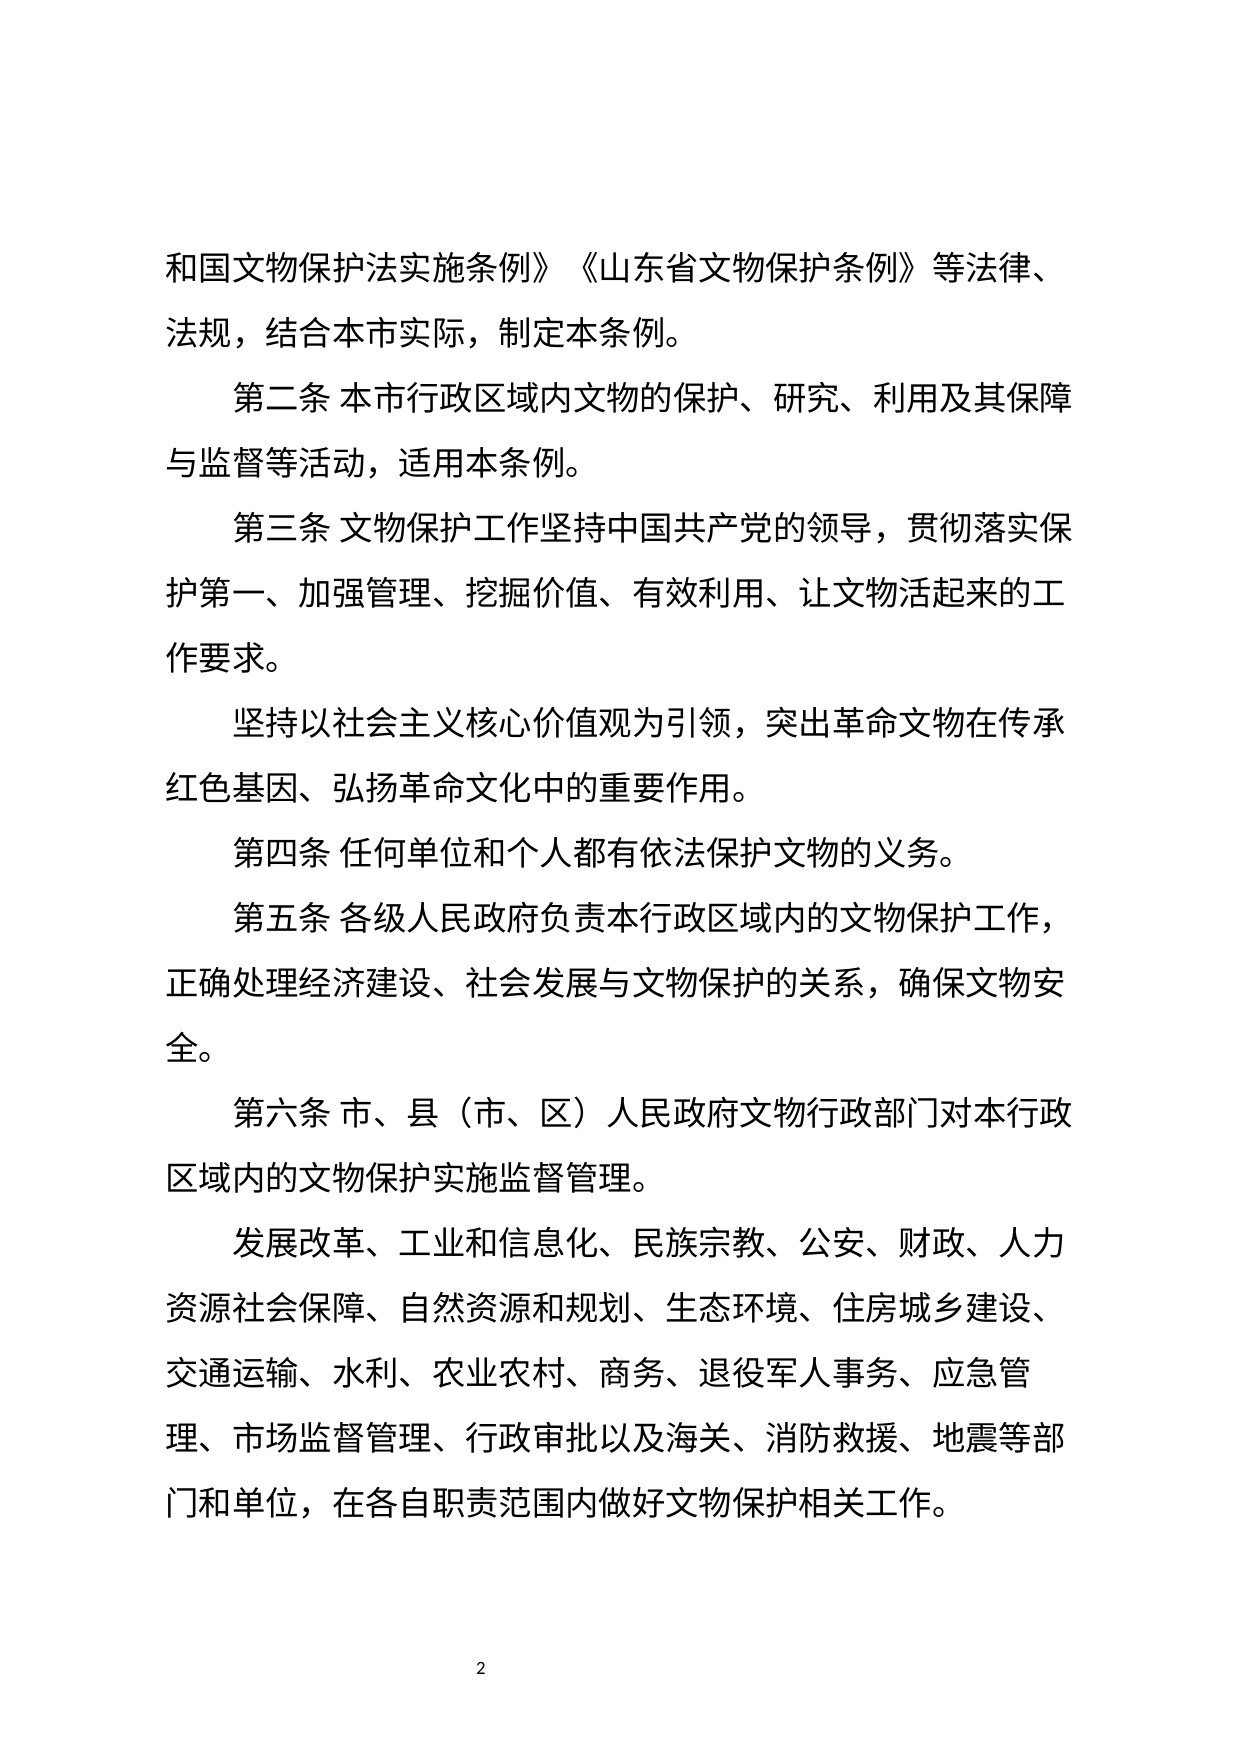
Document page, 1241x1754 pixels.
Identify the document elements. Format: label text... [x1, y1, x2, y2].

list 第四条 任何单位和个人都有依法保护文物的义务。 [165, 818, 1087, 883]
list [165, 233, 1087, 363]
list 发展改革、工业和信息化、民族宗教、公安、财政、人力资源社会保障、自然资源和规划、生态环境、住房城乡建设、交通运输、水利、农业农村、商务、退役军人事务、应急管理、市场监督管理、行政审批以及海关、消防救援、地震等部门和单位，在各自职责范围内做好文物保护相关工作。 [165, 1208, 1087, 1533]
list 第五条 各级人民政府负责本行政区域内的文物保护工作，正确处理经济建设、社会发展与文物保护的关系，确保文物安全。 [165, 883, 1087, 1078]
list 第二条 本市行政区域内文物的保护、研究、利用及其保障与监督等活动，适用本条例。 [165, 363, 1087, 493]
list 第六条 市、县（市、区）人民政府文物行政部门对本行政区域内的文物保护实施监督管理。 [165, 1078, 1087, 1208]
list 坚持以社会主义核心价值观为引领，突出革命文物在传承红色基因、弘扬革命文化中的重要作用。 [165, 688, 1087, 818]
list 第三条 文物保护工作坚持中国共产党的领导，贯彻落实保护第一、加强管理、挖掘价值、有效利用、让文物活起来的工作要求。 [165, 493, 1087, 688]
